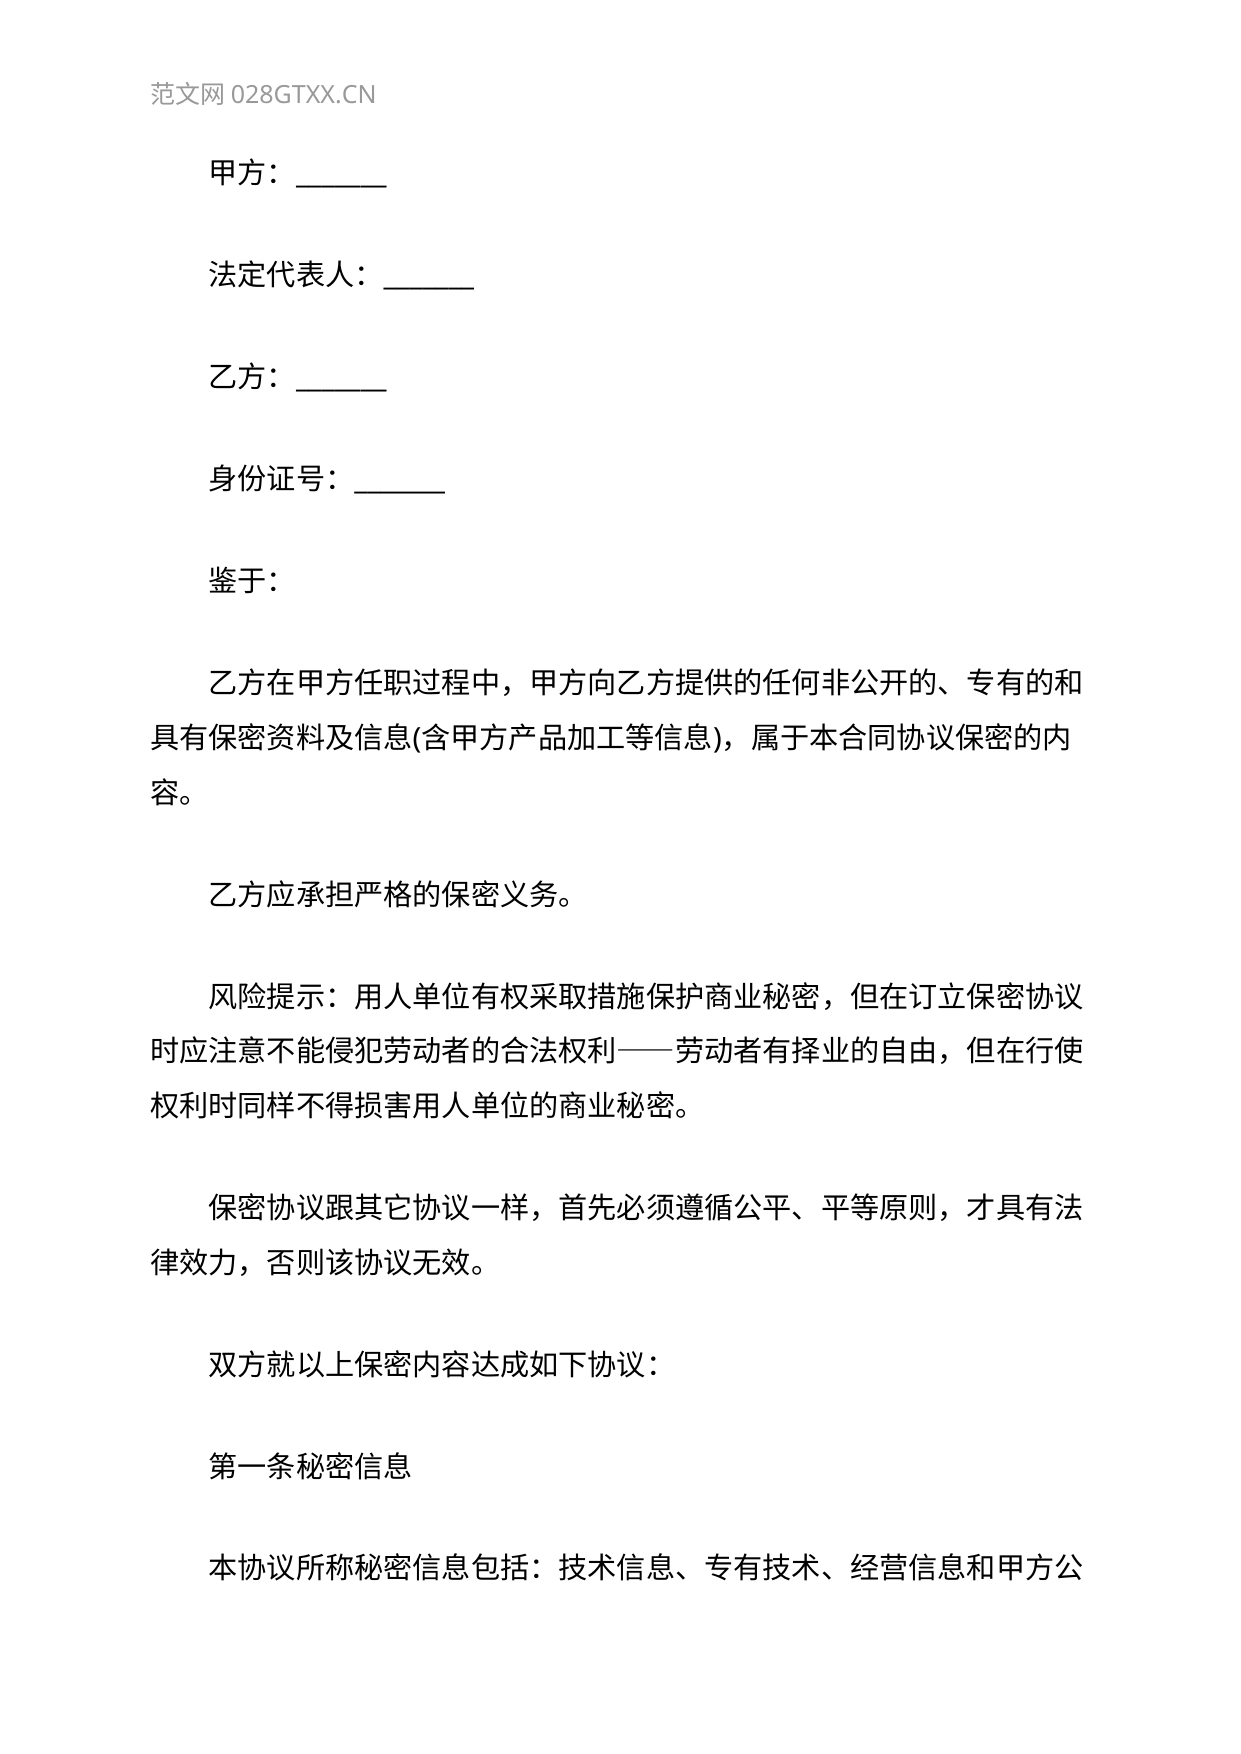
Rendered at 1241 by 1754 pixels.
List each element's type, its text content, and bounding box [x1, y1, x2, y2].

text 甲方：_______ [150, 150, 1090, 192]
text 乙方：_______ [150, 354, 1090, 396]
text 乙方应承担严格的保密义务。 [150, 871, 1090, 914]
text 双方就以上保密内容达成如下协议： [150, 1341, 1090, 1384]
text 法定代表人：_______ [150, 252, 1090, 294]
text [150, 1545, 1090, 1587]
text 乙方在甲方任职过程中，甲方向乙方提供的任何非公开的、专有的和具有保密资料及信息(含甲方产品加工等信息)，属于本合同协议保密的内容。 [150, 660, 1090, 812]
text 身份证号：_______ [150, 456, 1090, 498]
text 风险提示：用人单位有权采取措施保护商业秘密，但在订立保密协议时应注意不能侵犯劳动者的合法权利——劳动者有择业的自由，但在行使权利时同样不得损害用人单位的商业秘密。 [150, 973, 1090, 1125]
text 第一条秘密信息 [150, 1443, 1090, 1485]
text 保密协议跟其它协议一样，首先必须遵循公平、平等原则，才具有法律效力，否则该协议无效。 [150, 1185, 1090, 1282]
text 鉴于： [150, 558, 1090, 600]
